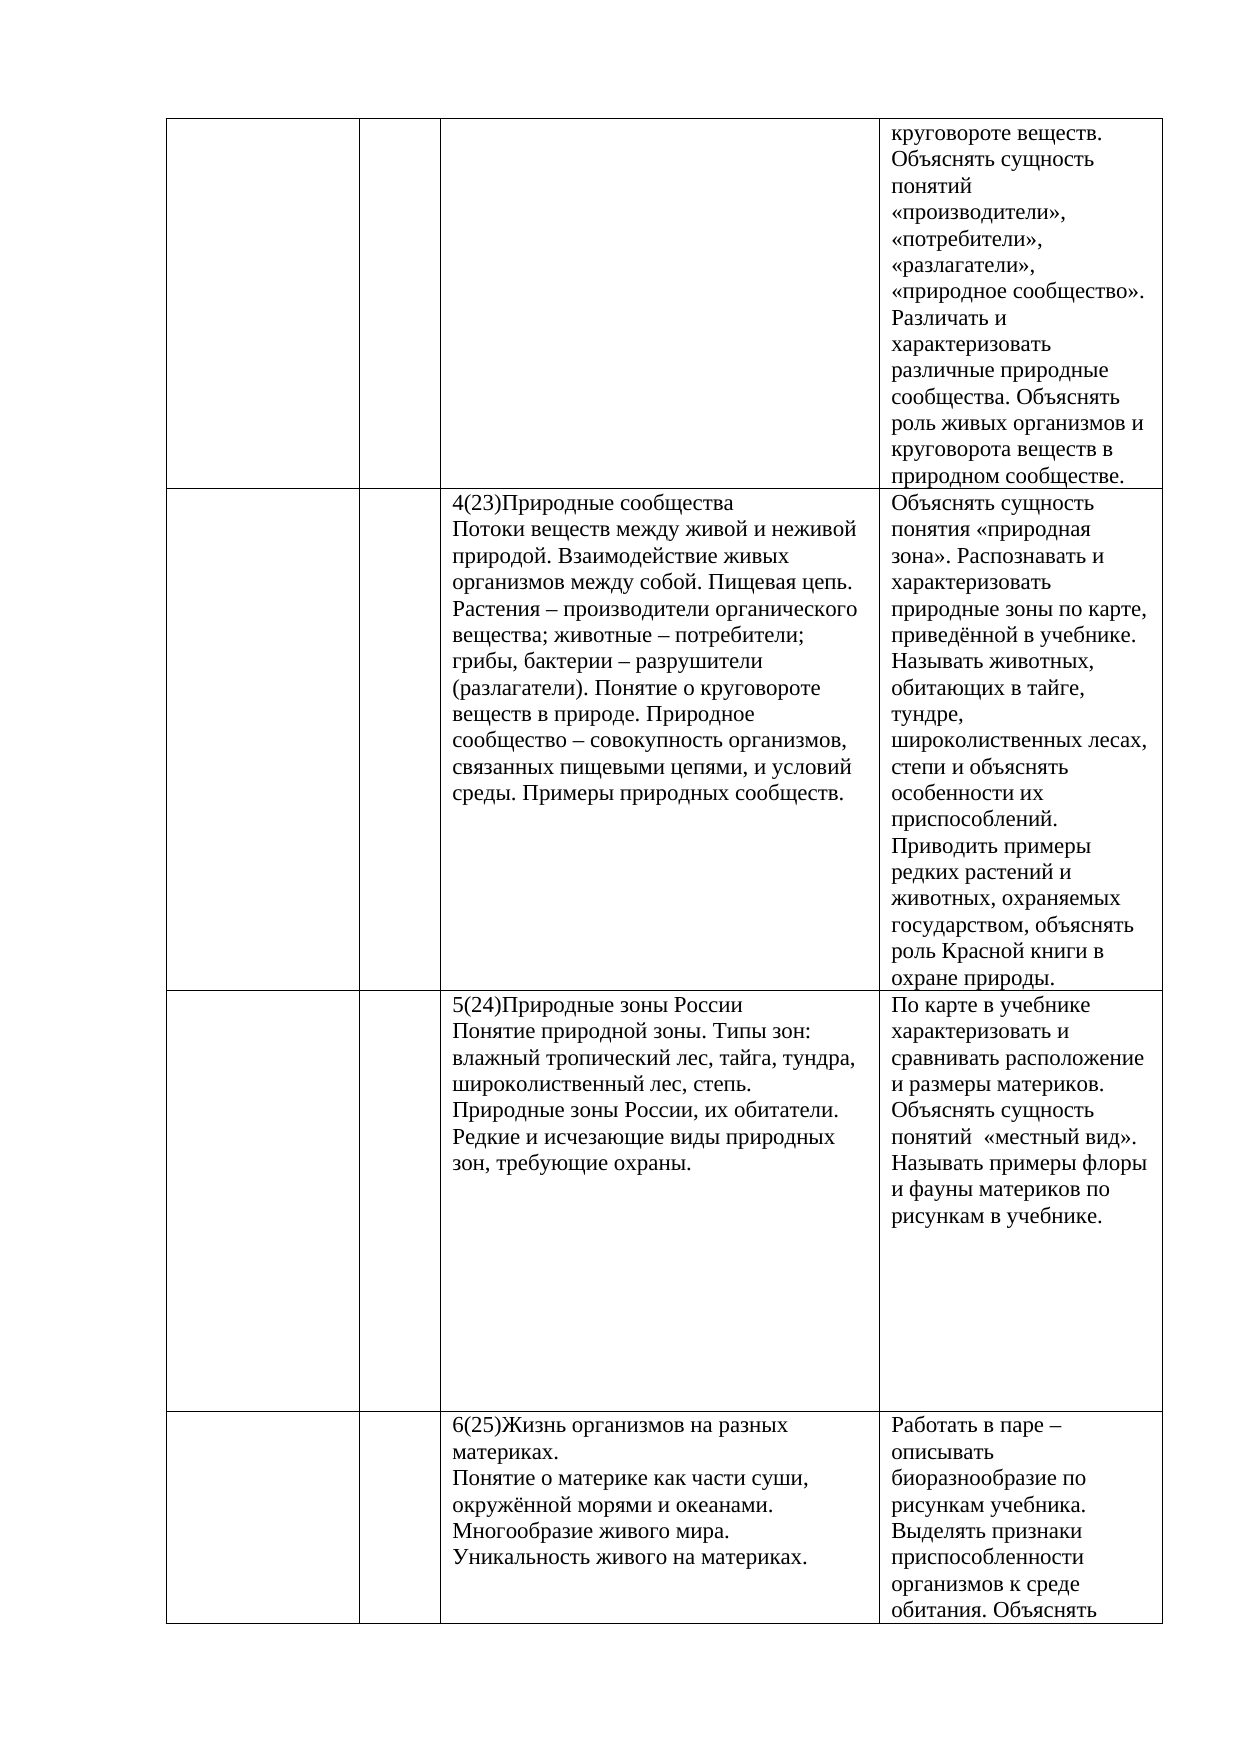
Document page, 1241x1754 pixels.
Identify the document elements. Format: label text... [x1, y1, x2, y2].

table_cell 4(23)Природные сообщества Потоки веществ между живой и неживой природой. Взаимодействие живых организмов между собой. Пищевая цепь. Растения – производители органического вещества; животные – потребители; грибы, бактерии – разрушители (разлагатели). Понятие о круговороте веществ в природе. Природное сообщество – совокупность организмов, связанных пищевыми цепями, и условий среды. Примеры природных сообществ. [441, 489, 879, 990]
table_cell [360, 1412, 440, 1622]
table_cell [167, 489, 359, 990]
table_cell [880, 119, 1162, 488]
table_cell [360, 991, 440, 1411]
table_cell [441, 1412, 879, 1622]
table_cell 5(24)Природные зоны России Понятие природной зоны. Типы зон: влажный тропический лес, тайга, тундра, широколиственный лес, степь. Природные зоны России, их обитатели. Редкие и исчезающие виды природных зон, требующие охраны. [441, 991, 879, 1411]
table_cell [167, 991, 359, 1411]
table_cell По карте в учебнике характеризовать и сравнивать расположение и размеры материков. Объяснять сущность понятий «местный вид». Называть примеры флоры и фауны материков по рисункам в учебнике. [880, 991, 1162, 1411]
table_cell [880, 1412, 1162, 1622]
table_cell [360, 489, 440, 990]
table_cell Объяснять сущность понятия «природная зона». Распознавать и характеризовать природные зоны по карте, приведённой в учебнике. Называть животных, обитающих в тайге, тундре, широколиственных лесах, степи и объяснять особенности их приспособлений. Приводить примеры редких растений и животных, охраняемых государством, объяснять роль Красной книги в охране природы. [880, 489, 1162, 990]
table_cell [441, 119, 879, 488]
table_cell [167, 1412, 359, 1622]
